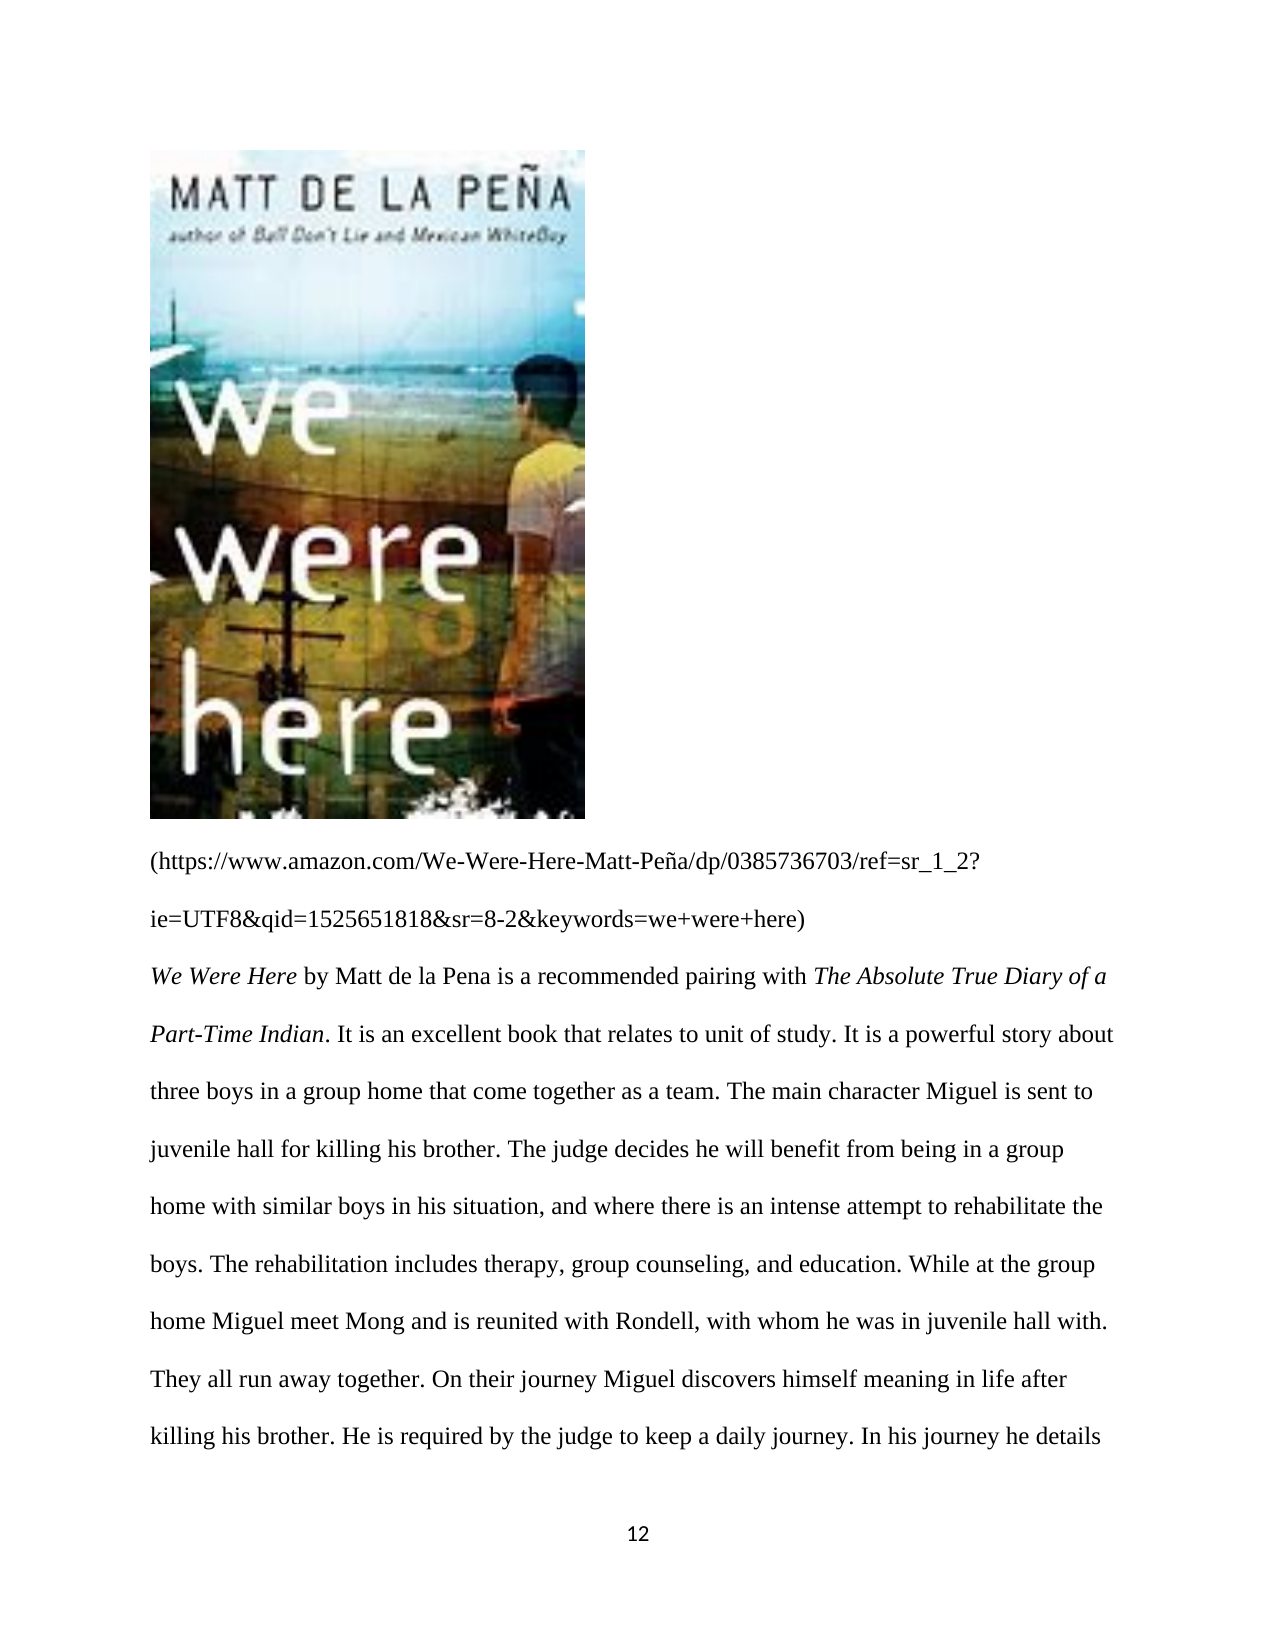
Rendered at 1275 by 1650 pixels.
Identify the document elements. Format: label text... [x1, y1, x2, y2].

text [150, 961, 1125, 1450]
text (https://www.amazon.com/We-Were-Here-Matt-Peña/dp/0385736703/ref=sr_1_2?ie=UTF8&qid=1525651818&sr=8-2&keywords=we+were+here) [150, 846, 1125, 932]
picture [150, 150, 585, 819]
